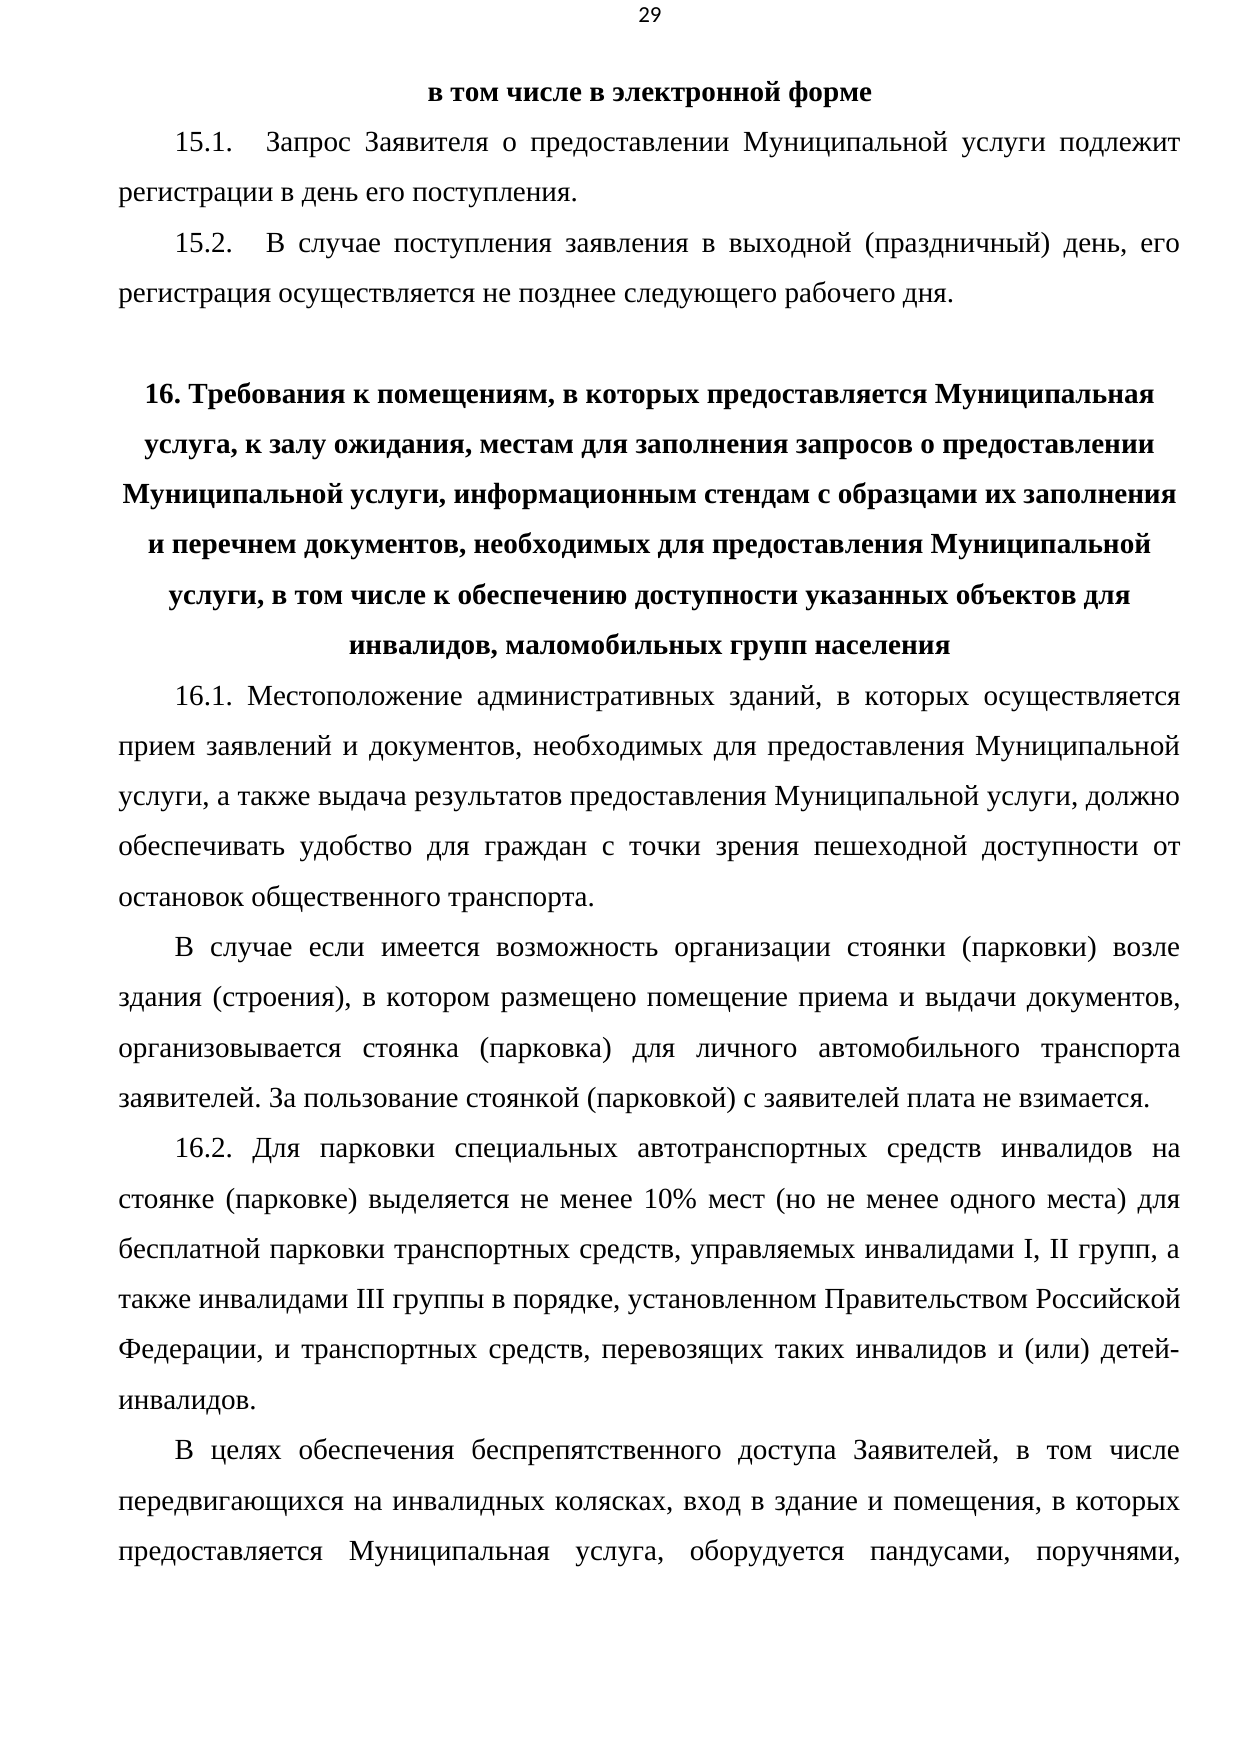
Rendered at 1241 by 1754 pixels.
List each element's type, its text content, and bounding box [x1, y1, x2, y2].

text 16.1. Местоположение административных зданий, в которых осуществляется прием заявлений и документов, необходимых для предоставления Муниципальной услуги, а также выдача результатов предоставления Муниципальной услуги, должно обеспечивать удобство для граждан с точки зрения пешеходной доступности от остановок общественного транспорта. [118, 678, 1181, 912]
text 16.2. Для парковки специальных автотранспортных средств инвалидов на стоянке (парковке) выделяется не менее 10% мест (но не менее одного места) для бесплатной парковки транспортных средств, управляемых инвалидами I, II групп, а также инвалидами III группы в порядке, установленном Правительством Российской Федерации, и транспортных средств, перевозящих таких инвалидов и (или) детей-инвалидов. [118, 1130, 1181, 1416]
text В случае если имеется возможность организации стоянки (парковки) возле здания (строения), в котором размещено помещение приема и выдачи документов, организовывается стоянка (парковка) для личного автомобильного транспорта заявителей. За пользование стоянкой (парковкой) с заявителей плата не взимается. [118, 929, 1181, 1114]
text 16. Требования к помещениям, в которых предоставляется Муниципальная услуга, к залу ожидания, местам для заполнения запросов о предоставлении Муниципальной услуги, информационным стендам с образцами их заполнения и перечнем документов, необходимых для предоставления Муниципальной услуги, в том числе к обеспечению доступности указанных объектов для инвалидов, маломобильных групп населения [118, 376, 1181, 661]
text в том числе в электронной форме [118, 74, 1181, 107]
text 15.1. Запрос Заявителя о предоставлении Муниципальной услуги подлежит регистрации в день его поступления. [118, 124, 1181, 208]
text 15.2. В случае поступления заявления в выходной (праздничный) день, его регистрация осуществляется не позднее следующего рабочего дня. [118, 225, 1181, 309]
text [118, 1432, 1181, 1566]
